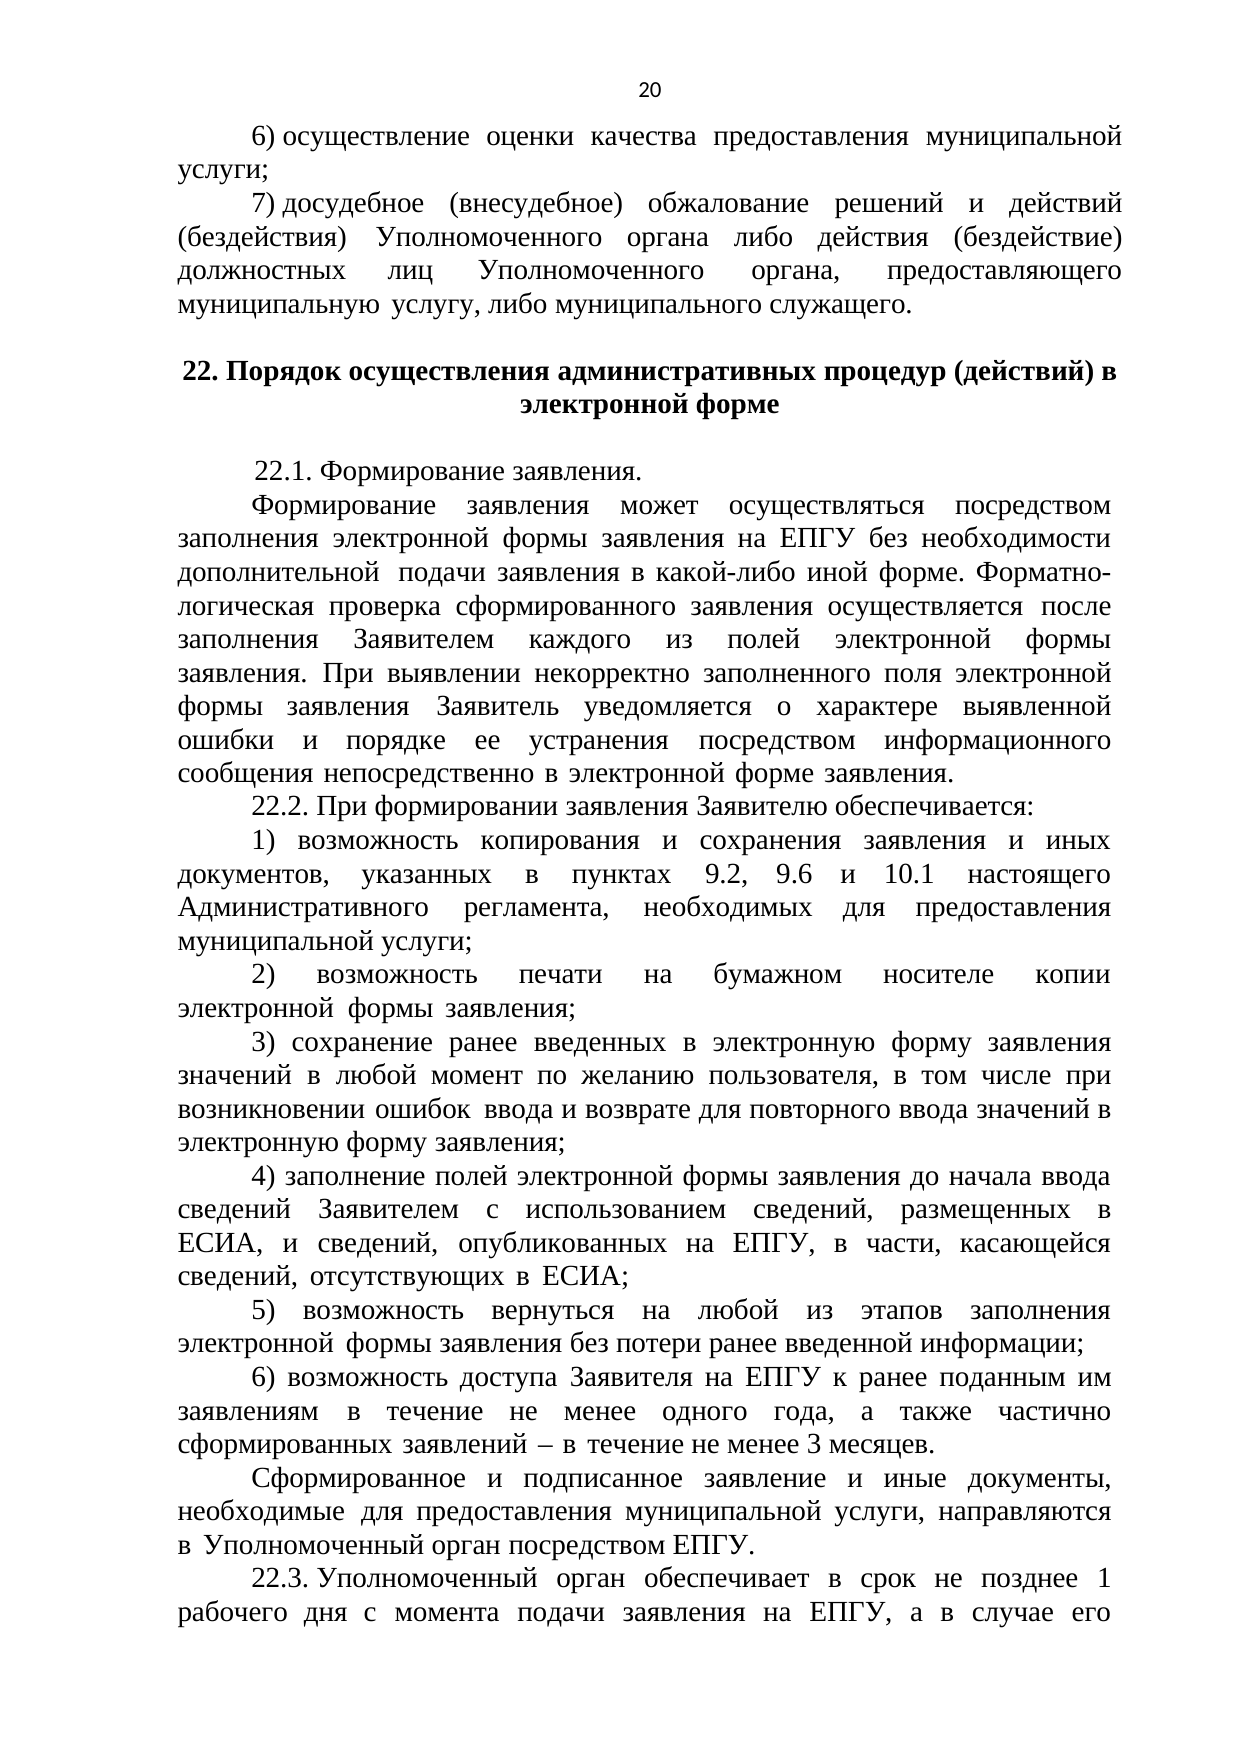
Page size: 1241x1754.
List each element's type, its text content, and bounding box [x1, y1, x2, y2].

text 4) заполнение полей электронной формы заявления до начала ввода сведений Заявителем с использованием сведений, размещенных в ЕСИА, и сведений, опубликованных на ЕПГУ, в части, касающейся сведений, отсутствующих в ЕСИА; [177, 1158, 1111, 1292]
text 5) возможность вернуться на любой из этапов заполнения электронной формы заявления без потери ранее введенной информации; [177, 1292, 1111, 1359]
text 2) возможность печати на бумажном носителе копии электронной формы заявления; [177, 957, 1111, 1024]
text 22.2. При формировании заявления Заявителю обеспечивается: [177, 789, 1122, 822]
list осуществление оценки качества предоставления муниципальной услуги; [177, 118, 1122, 185]
text Сформированное и подписанное заявление и иные документы, необходимые для предоставления муниципальной услуги, направляются в Уполномоченный орган посредством ЕПГУ. [177, 1460, 1112, 1560]
text 6) возможность доступа Заявителя на ЕПГУ к ранее поданным им заявлениям в течение не менее одного года, а также частично сформированных заявлений – в течение не менее 3 месяцев. [177, 1359, 1112, 1460]
text 22.1. Формирование заявления. [177, 453, 1122, 487]
text 3) сохранение ранее введенных в электронную форму заявления значений в любой момент по желанию пользователя, в том числе при возникновении ошибок ввода и возврате для повторного ввода значений в электронную форму заявления; [177, 1024, 1111, 1158]
text Порядок осуществления административных процедур (действий) в электронной форме [177, 353, 1122, 420]
text Формирование заявления может осуществляться посредством заполнения электронной формы заявления на ЕПГУ без необходимости дополнительной подачи заявления в какой-либо иной форме. Форматно-логическая проверка сформированного заявления осуществляется после заполнения Заявителем каждого из полей электронной формы заявления. При выявлении некорректно заполненного поля электронной формы заявления Заявитель уведомляется о характере выявленной ошибки и порядке ее устранения посредством информационного сообщения непосредственно в электронной форме заявления. [177, 487, 1111, 789]
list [177, 1560, 1112, 1627]
list досудебное (внесудебное) обжалование решений и действий (бездействия) Уполномоченного органа либо действия (бездействие) должностных лиц Уполномоченного органа, предоставляющего муниципальную услугу, либо муниципального служащего. [177, 185, 1122, 319]
text 1) возможность копирования и сохранения заявления и иных документов, указанных в пунктах 9.2, 9.6 и 10.1 настоящего Административного регламента, необходимых для предоставления муниципальной услуги; [177, 822, 1111, 957]
